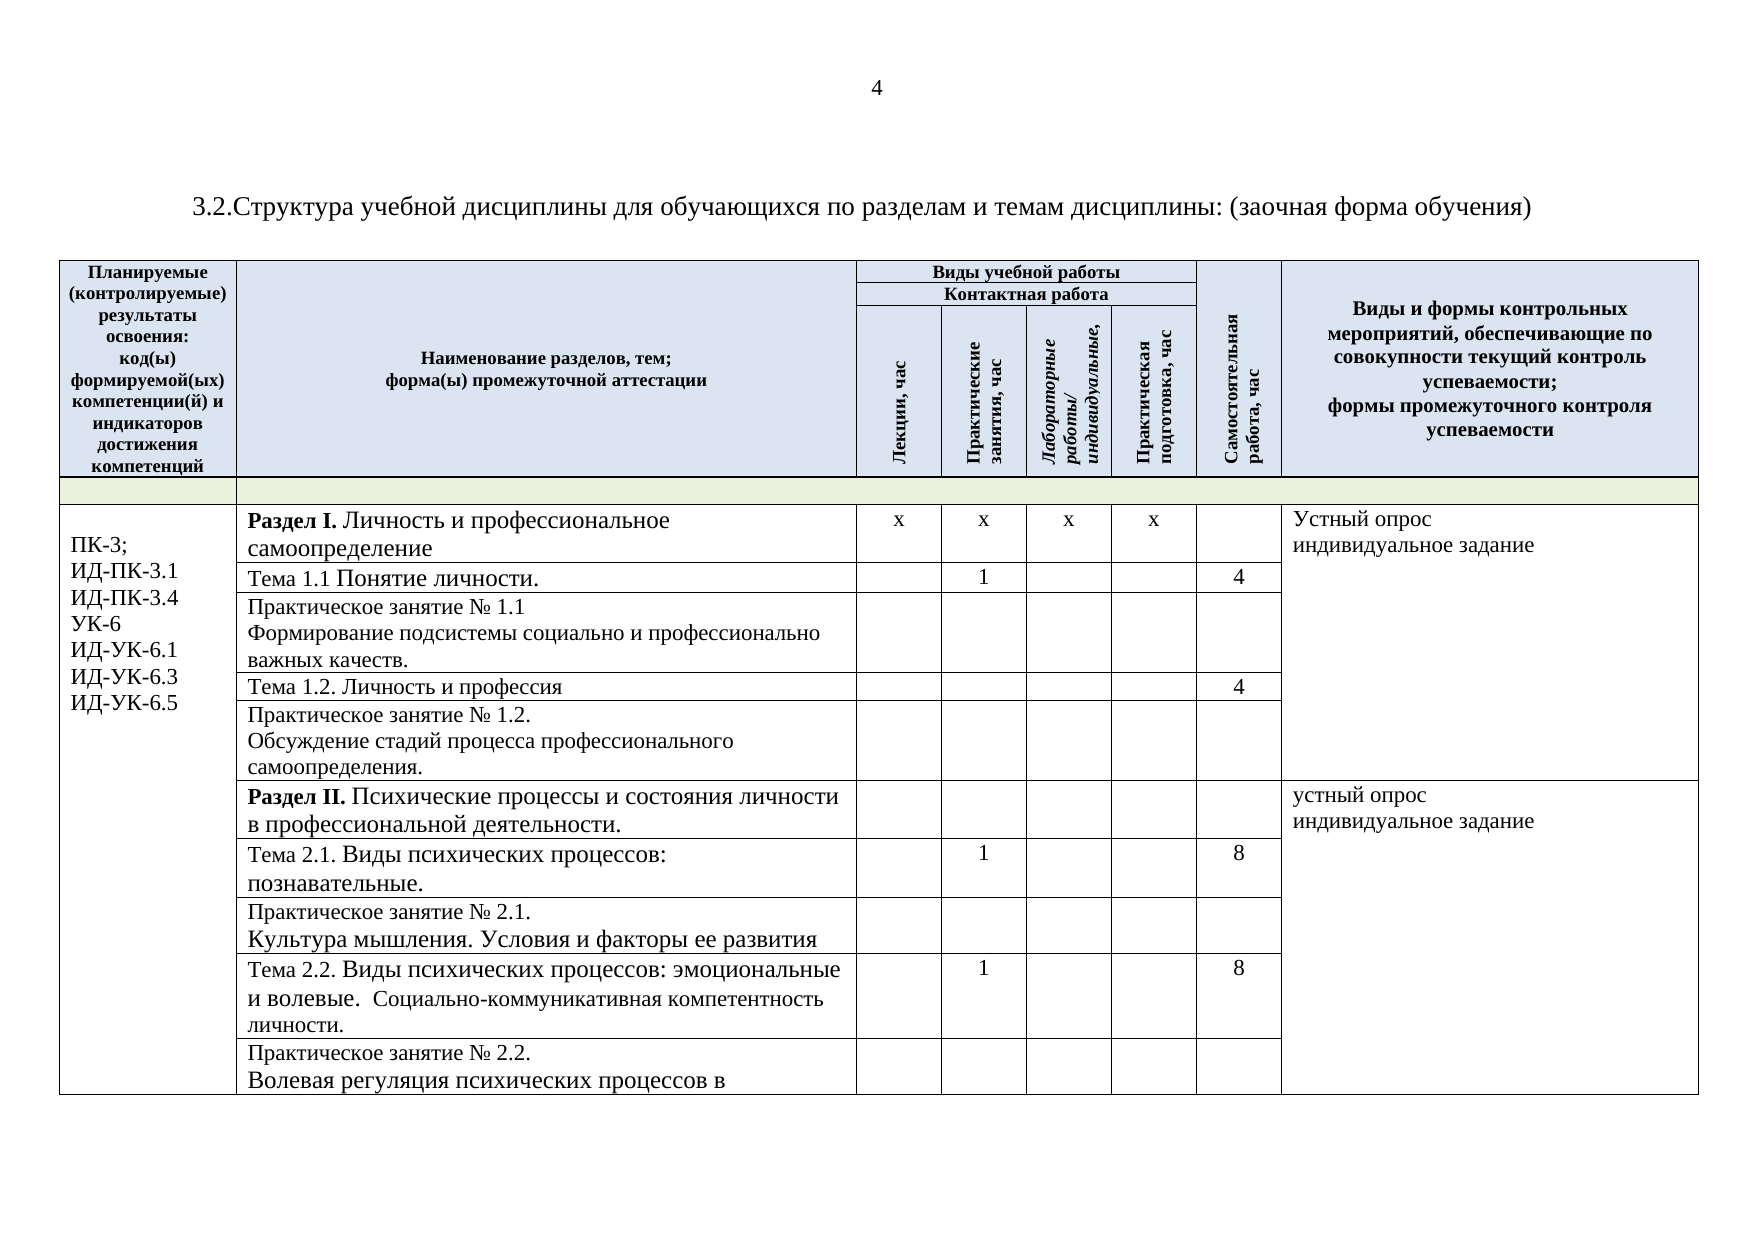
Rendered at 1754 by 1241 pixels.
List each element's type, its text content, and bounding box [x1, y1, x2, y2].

table_cell 1 [942, 563, 1026, 592]
table_cell [1027, 781, 1111, 838]
table_cell Тема 2.1. Виды психических процессов: познавательные. [237, 839, 856, 897]
table_cell [1112, 781, 1196, 838]
table_header Наименование разделов, тем; форма(ы) промежуточной аттестации [237, 261, 856, 476]
table_cell х [1112, 505, 1196, 562]
table_cell [942, 1039, 1026, 1094]
table_cell [1112, 898, 1196, 953]
table_cell [942, 593, 1026, 672]
table_cell Раздел I. Личность и профессиональное самоопределение [237, 505, 856, 562]
table_cell х [942, 505, 1026, 562]
table_cell [60, 478, 236, 504]
table_cell [1112, 673, 1196, 699]
table_header Виды учебной работы [857, 261, 1196, 282]
table_cell [942, 673, 1026, 699]
table_cell 8 [1197, 954, 1281, 1038]
table_header Самостоятельная работа, час [1197, 261, 1281, 476]
table_cell [857, 898, 941, 953]
table_cell [1027, 673, 1111, 699]
table_cell Практическое занятие № 1.2. Обсуждение стадий процесса профессионального самоопределения. [237, 701, 856, 780]
table_cell Тема 1.2. Личность и профессия [237, 673, 856, 699]
table_cell [1197, 1039, 1281, 1094]
table_cell 1 [942, 954, 1026, 1038]
table_cell [857, 701, 941, 780]
table_cell Практические занятия, час [942, 306, 1026, 476]
table_cell 8 [1197, 839, 1281, 897]
table_cell [857, 673, 941, 699]
table_cell Практическое занятие № 2.2. Волевая регуляция психических процессов в профессии. [237, 1039, 856, 1094]
table_cell [942, 701, 1026, 780]
table_cell Практическая подготовка, час [1112, 306, 1196, 476]
table_cell Контактная работа [857, 283, 1196, 305]
subtitle 3.2.Структура учебной дисциплины для обучающихся по разделам и темам дисциплины: (заочная форма обучения) [192, 190, 1636, 221]
table_cell Практическое занятие № 2.1. Культура мышления. Условия и факторы ее развития [237, 898, 856, 953]
table_cell Лабораторные работы/ индивидуальные, час [1027, 306, 1111, 476]
table_cell Лекции, час [857, 306, 941, 476]
table_cell [857, 839, 941, 897]
table_cell устный опрос индивидуальное задание [1282, 781, 1698, 1094]
table_cell 4 [1197, 563, 1281, 592]
table_cell [942, 898, 1026, 953]
table_cell Раздел II. Психические процессы и состояния личности в профессиональной деятельности. [237, 781, 856, 838]
table_cell 4 [1197, 673, 1281, 699]
table_cell [1027, 563, 1111, 592]
table_cell Практическое занятие № 1.1 Формирование подсистемы социально и профессионально важных качеств. [237, 593, 856, 672]
table_cell Тема 2.2. Виды психических процессов: эмоциональные и волевые. Социально-коммуникативная компетентность личности. [237, 954, 856, 1038]
table_cell [857, 1039, 941, 1094]
table_cell [1027, 1039, 1111, 1094]
table_cell [857, 781, 941, 838]
table_cell х [857, 505, 941, 562]
table_cell 1 [942, 839, 1026, 897]
table_cell [1197, 593, 1281, 672]
table_cell [1027, 593, 1111, 672]
table_cell [1197, 898, 1281, 953]
table_cell Устный опрос индивидуальное задание [1282, 505, 1698, 780]
table_cell [1197, 505, 1281, 562]
table_cell [1027, 839, 1111, 897]
table_cell х [1027, 505, 1111, 562]
table_cell ПК-3; ИД-ПК-3.1 ИД-ПК-3.4 УК-6 ИД-УК-6.1 ИД-УК-6.3 ИД-УК-6.5 [60, 505, 236, 1094]
table_header Виды и формы контрольных мероприятий, обеспечивающие по совокупности текущий контроль успеваемости; формы промежуточного контроля успеваемости [1282, 261, 1698, 476]
table_cell [1112, 839, 1196, 897]
table_cell Тема 1.1 Понятие личности. [237, 563, 856, 592]
table_cell [1112, 563, 1196, 592]
table_cell [237, 478, 1698, 504]
table_cell [1027, 898, 1111, 953]
table_header Планируемые (контролируемые) результаты освоения: код(ы) формируемой(ых) компетенции(й) и индикаторов достижения компетенций [60, 261, 236, 476]
table_cell [1112, 593, 1196, 672]
table_cell [1027, 954, 1111, 1038]
table_cell [857, 563, 941, 592]
table_cell [1197, 701, 1281, 780]
table_cell [1112, 701, 1196, 780]
table_cell [857, 954, 941, 1038]
table_cell [1112, 1039, 1196, 1094]
table_cell [1112, 954, 1196, 1038]
table_cell [942, 781, 1026, 838]
table_cell [1027, 701, 1111, 780]
table_cell [857, 593, 941, 672]
table_cell [1197, 781, 1281, 838]
